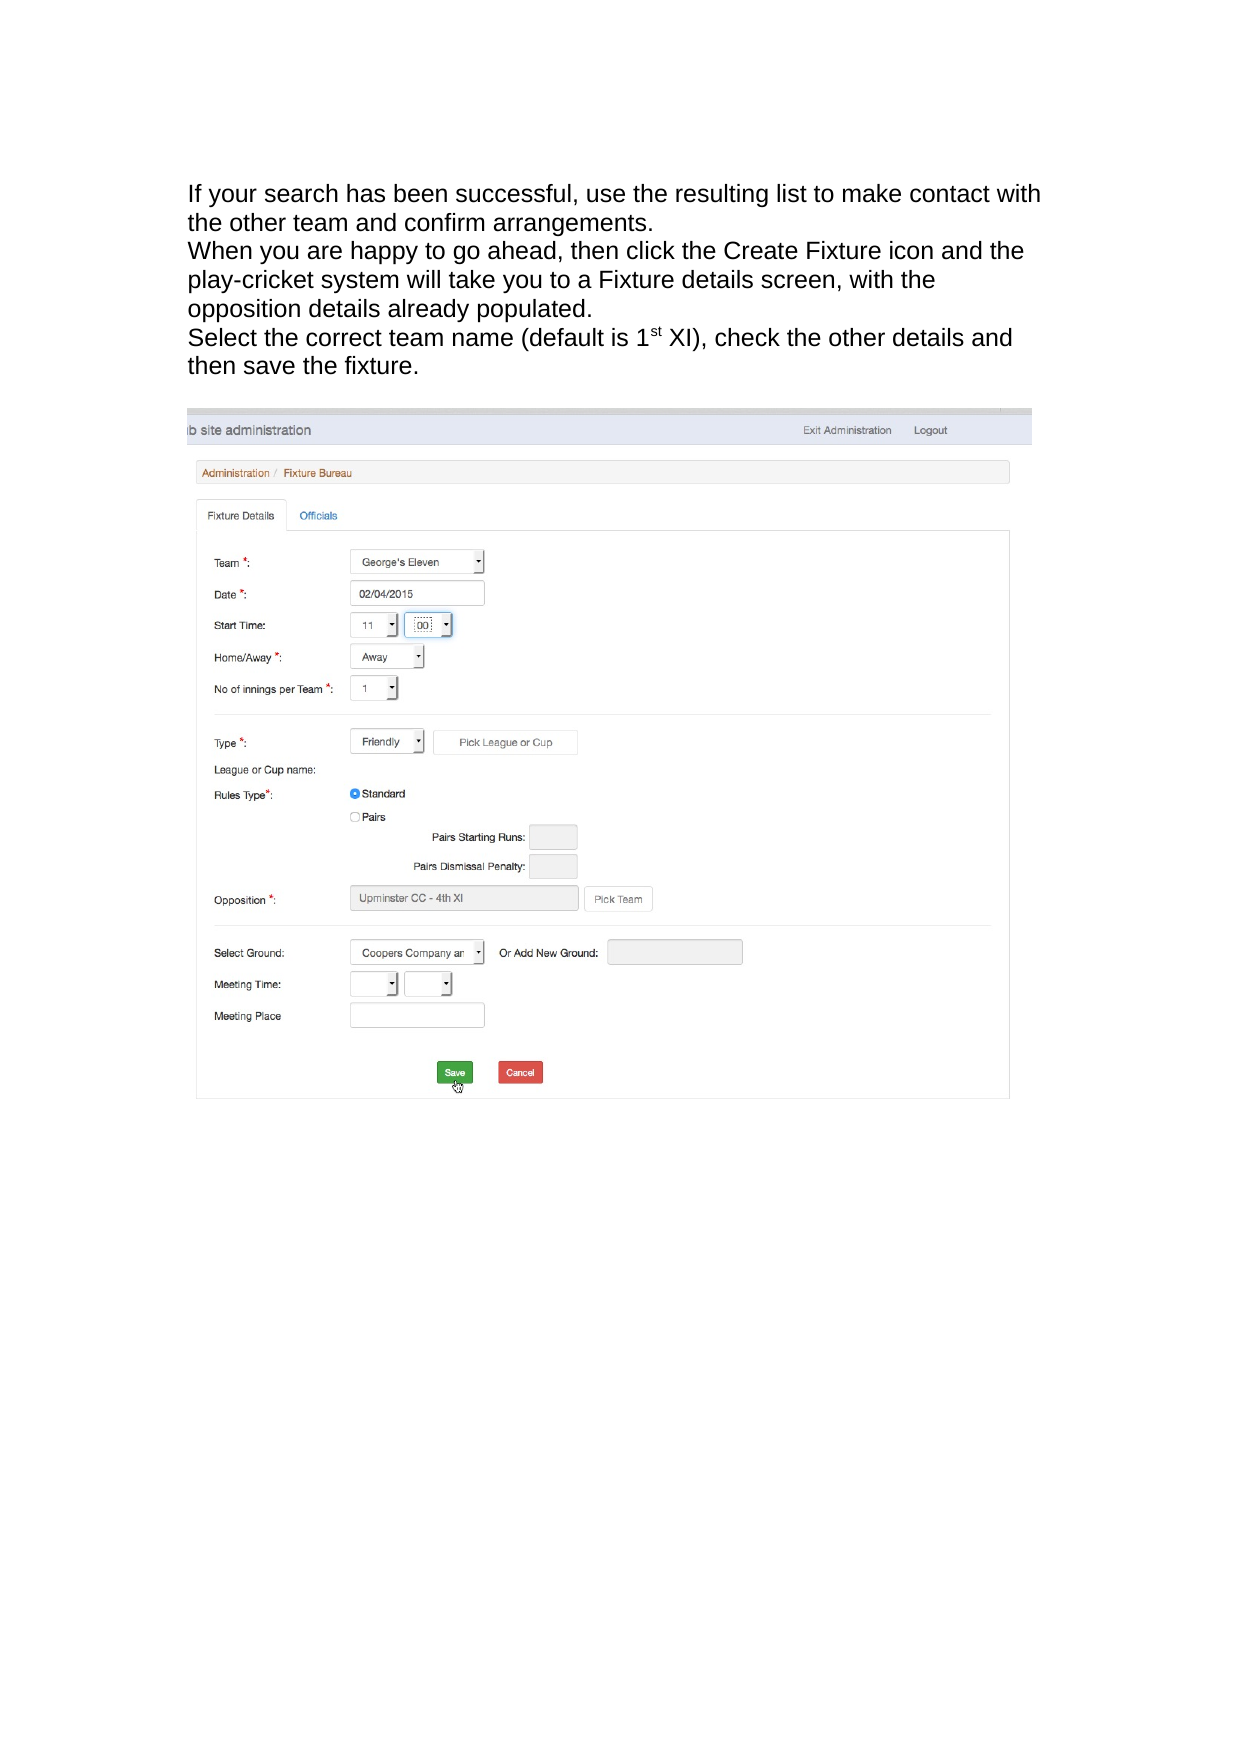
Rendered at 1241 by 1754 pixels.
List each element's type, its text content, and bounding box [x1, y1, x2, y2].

text If your search has been successful, use the resulting list to make contact with the other team and confirm arrangements. [187, 179, 1053, 236]
picture [187, 408, 1032, 1123]
text When you are happy to go ahead, then click the Create Fixture icon and the play-cricket system will take you to a Fixture details screen, with the opposition details already populated. [187, 236, 1053, 322]
text Select the correct team name (default is 1st XI), check the other details and then save the fixture. [187, 322, 1053, 380]
